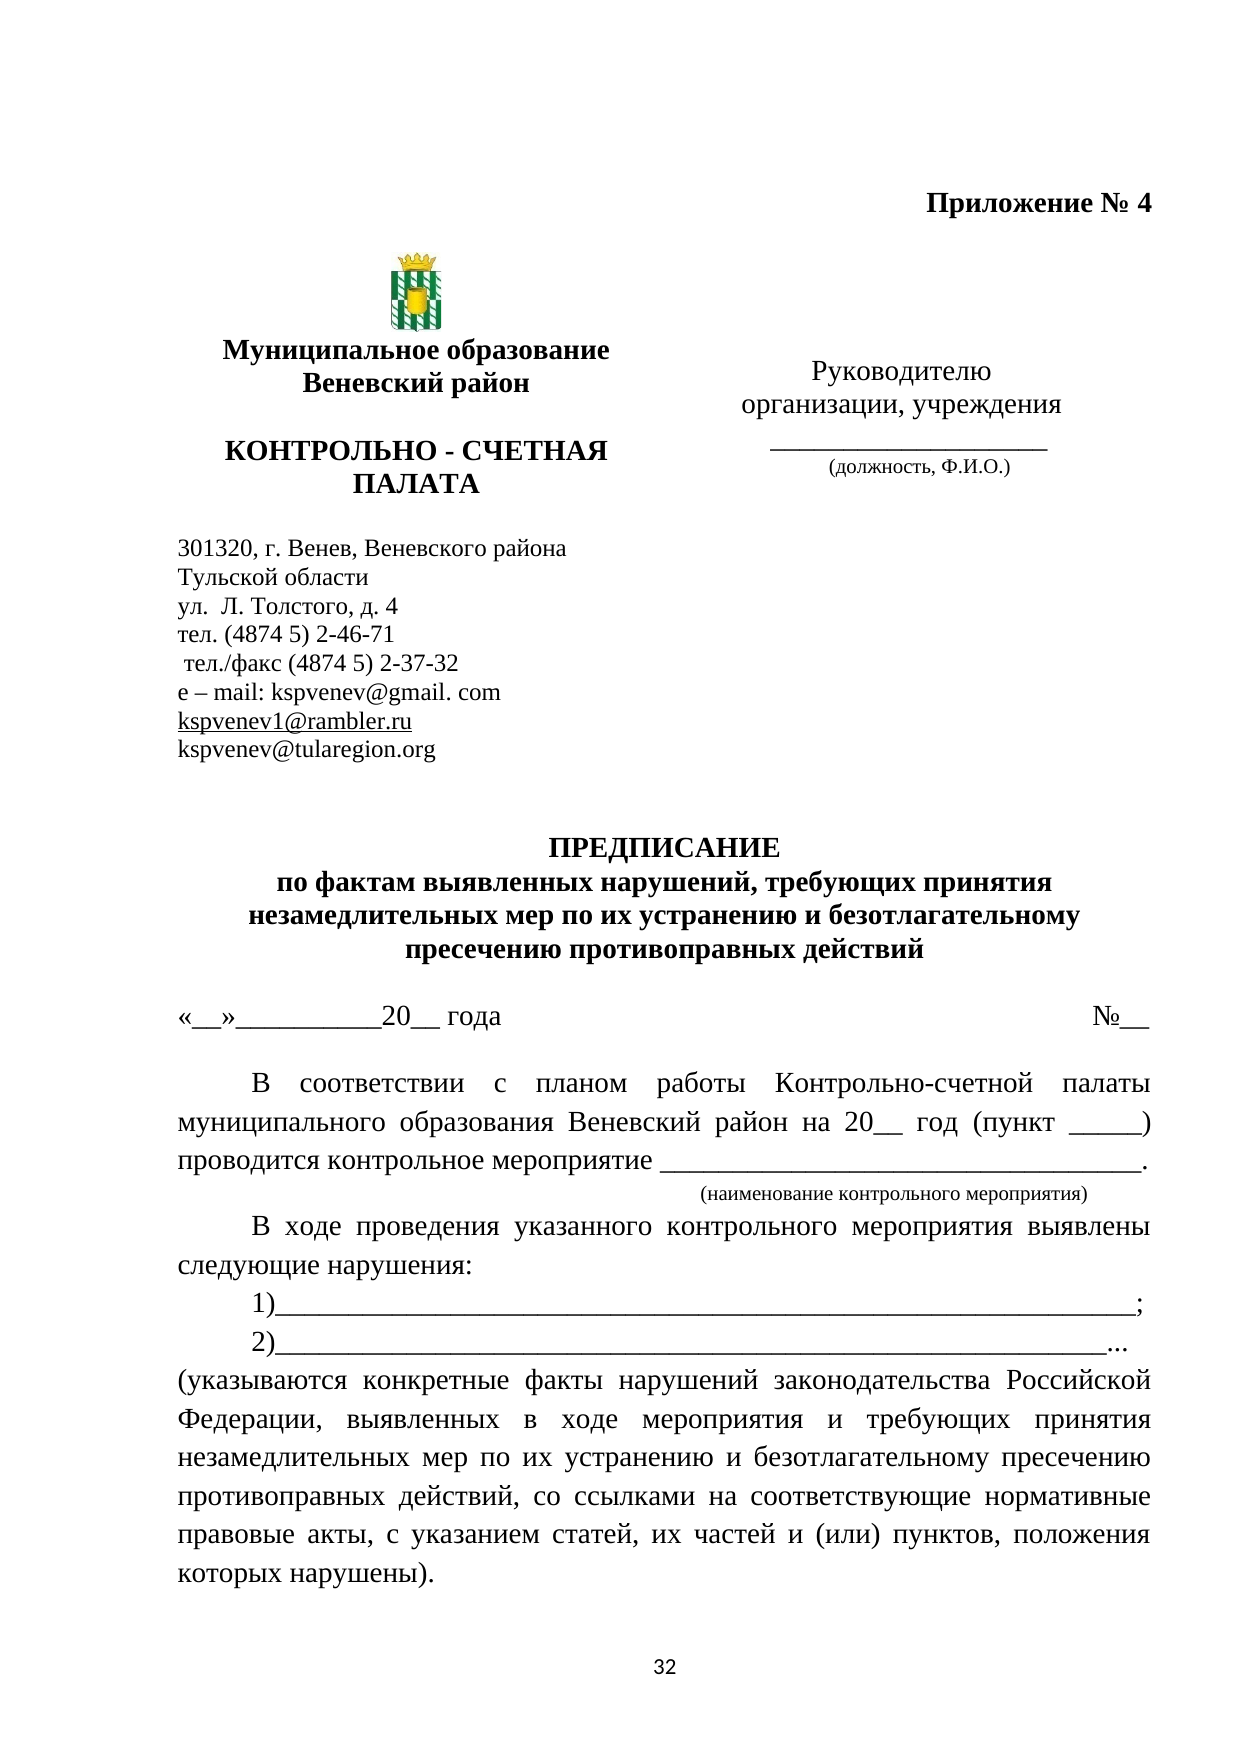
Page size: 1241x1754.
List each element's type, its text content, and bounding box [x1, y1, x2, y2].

text Приложение № 4 [177, 185, 1152, 219]
text «__»__________20__ года №__ [177, 998, 1152, 1032]
text В ходе проведения указанного контрольного мероприятия выявлены следующие нарушения: [177, 1208, 1152, 1280]
text 1)___________________________________________________________; [177, 1285, 1152, 1319]
table_header Руководителю организации, учреждения ___________________ (должность, Ф.И.О.) [655, 252, 1148, 797]
text по фактам выявленных нарушений, требующих принятия незамедлительных мер по их устранению и безотлагательному пресечению противоправных действий [177, 864, 1152, 964]
text В соответствии с планом работы Контрольно-счетной палаты муниципального образования Веневский район на 20__ год (пункт _____) проводится контрольное мероприятие _________________________________. [177, 1065, 1152, 1176]
picture [391, 252, 442, 332]
text 2)_________________________________________________________... [177, 1324, 1152, 1357]
text (наименование контрольного мероприятия) [177, 1181, 1152, 1205]
text ПРЕДПИСАНИЕ [177, 830, 1152, 864]
text (указываются конкретные факты нарушений законодательства Российской Федерации, выявленных в ходе мероприятия и требующих принятия незамедлительных мер по их устранению и безотлагательному пресечению противоправных действий, со ссылками на соответствующие нормативные правовые акты, с указанием статей, их частей и (или) пунктов, положения которых нарушены). [177, 1362, 1152, 1589]
table_header Муниципальное образование Веневский район КОНТРОЛЬНО - СЧЕТНАЯ ПАЛАТА 301320, г. Венев, Веневского района Тульской области ул. Л. Толстого, д. 4 тел. (4874 5) 2-46-71 тел./факс (4874 5) 2-37-32 e – mail: kspvenev@gmail. com kspvenev1@rambler.ru kspvenev@tularegion.org [177, 252, 655, 797]
